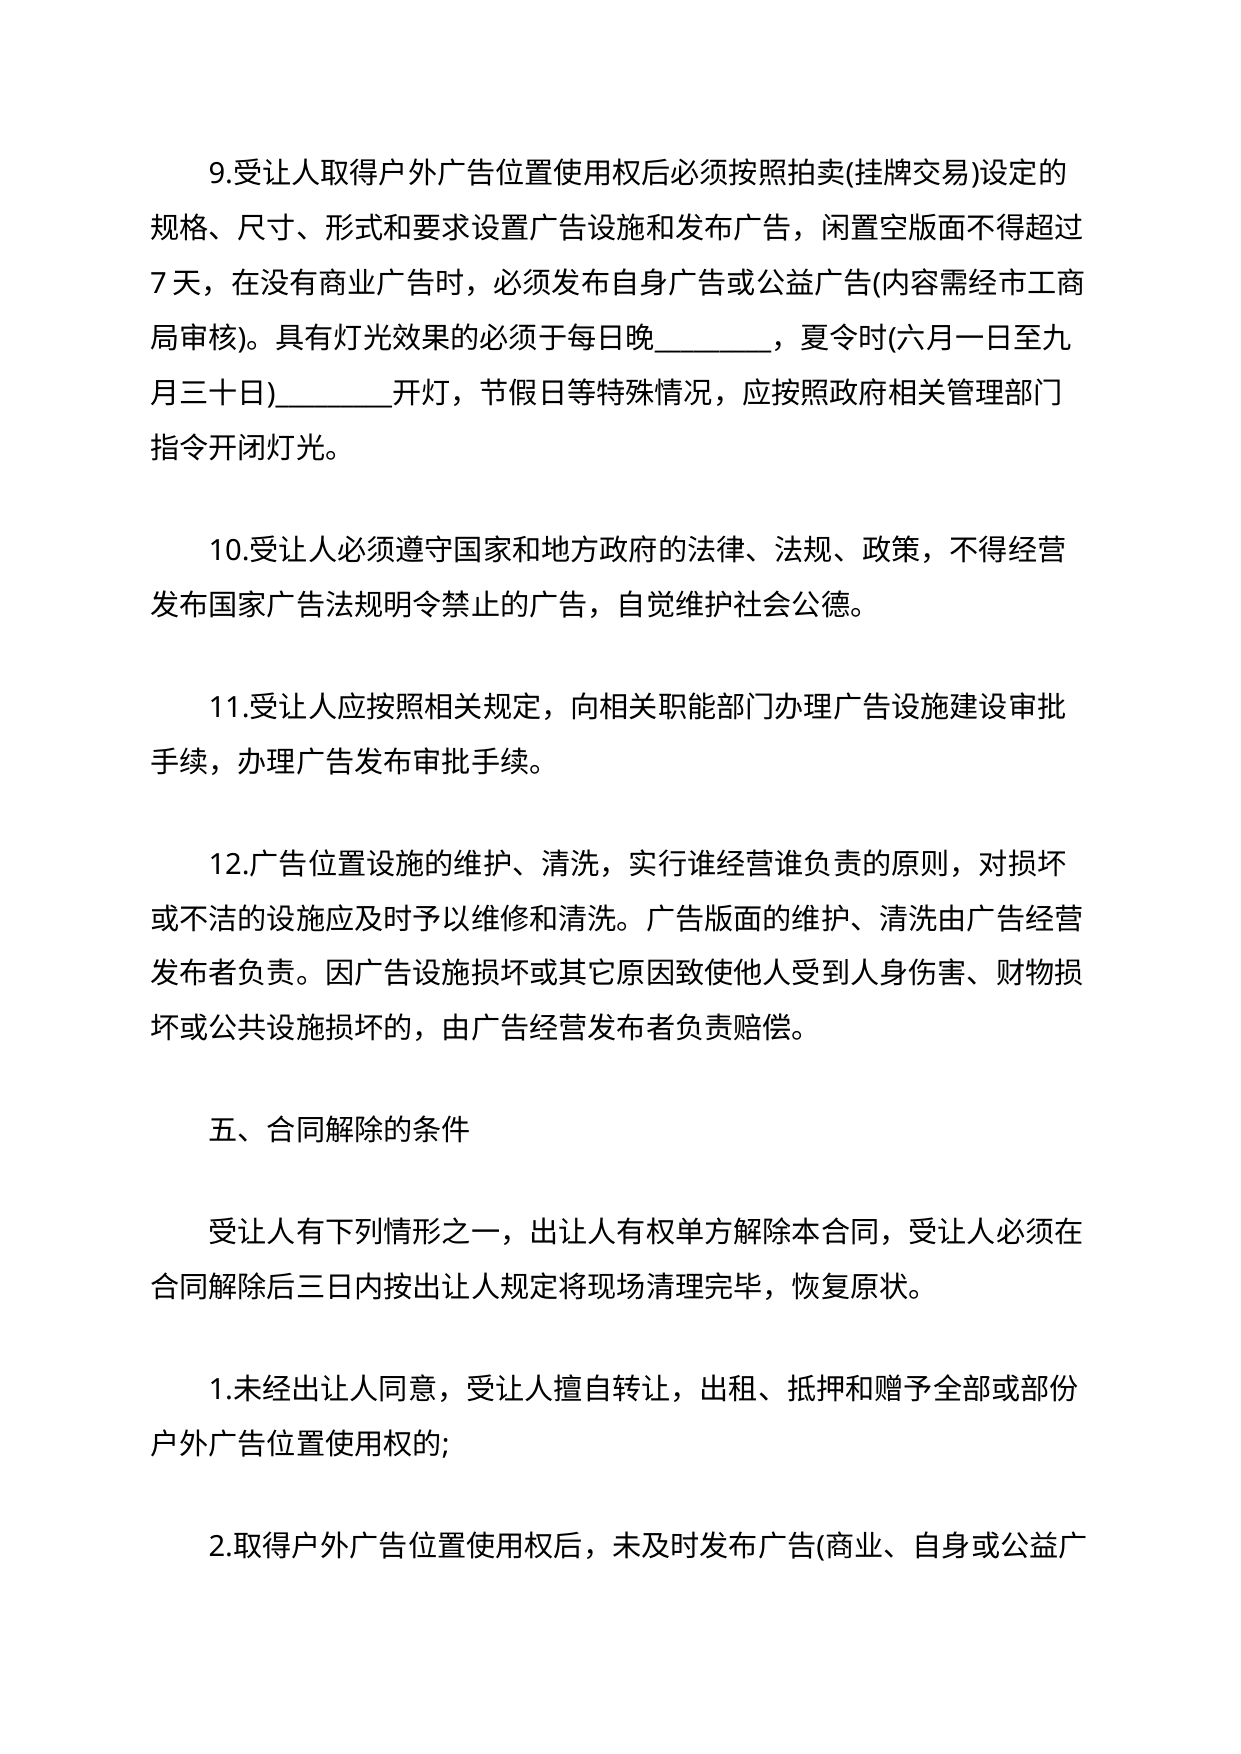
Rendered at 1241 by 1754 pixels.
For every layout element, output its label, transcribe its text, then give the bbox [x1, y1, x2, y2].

text 五、合同解除的条件 [150, 1107, 1090, 1149]
text 1.未经出让人同意，受让人擅自转让，出租、抵押和赠予全部或部份户外广告位置使用权的; [150, 1365, 1090, 1463]
text 10.受让人必须遵守国家和地方政府的法律、法规、政策，不得经营发布国家广告法规明令禁止的广告，自觉维护社会公德。 [150, 527, 1090, 624]
text 12.广告位置设施的维护、清洗，实行谁经营谁负责的原则，对损坏或不洁的设施应及时予以维修和清洗。广告版面的维护、清洗由广告经营发布者负责。因广告设施损坏或其它原因致使他人受到人身伤害、财物损坏或公共设施损坏的，由广告经营发布者负责赔偿。 [150, 840, 1090, 1047]
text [150, 1522, 1090, 1564]
text 受让人有下列情形之一，出让人有权单方解除本合同，受让人必须在合同解除后三日内按出让人规定将现场清理完毕，恢复原状。 [150, 1208, 1090, 1306]
text 11.受让人应按照相关规定，向相关职能部门办理广告设施建设审批手续，办理广告发布审批手续。 [150, 683, 1090, 781]
text 9.受让人取得户外广告位置使用权后必须按照拍卖(挂牌交易)设定的规格、尺寸、形式和要求设置广告设施和发布广告，闲置空版面不得超过7天，在没有商业广告时，必须发布自身广告或公益广告(内容需经市工商局审核)。具有灯光效果的必须于每日晚_________，夏令时(六月一日至九月三十日)_________开灯，节假日等特殊情况，应按照政府相关管理部门指令开闭灯光。 [150, 150, 1090, 467]
